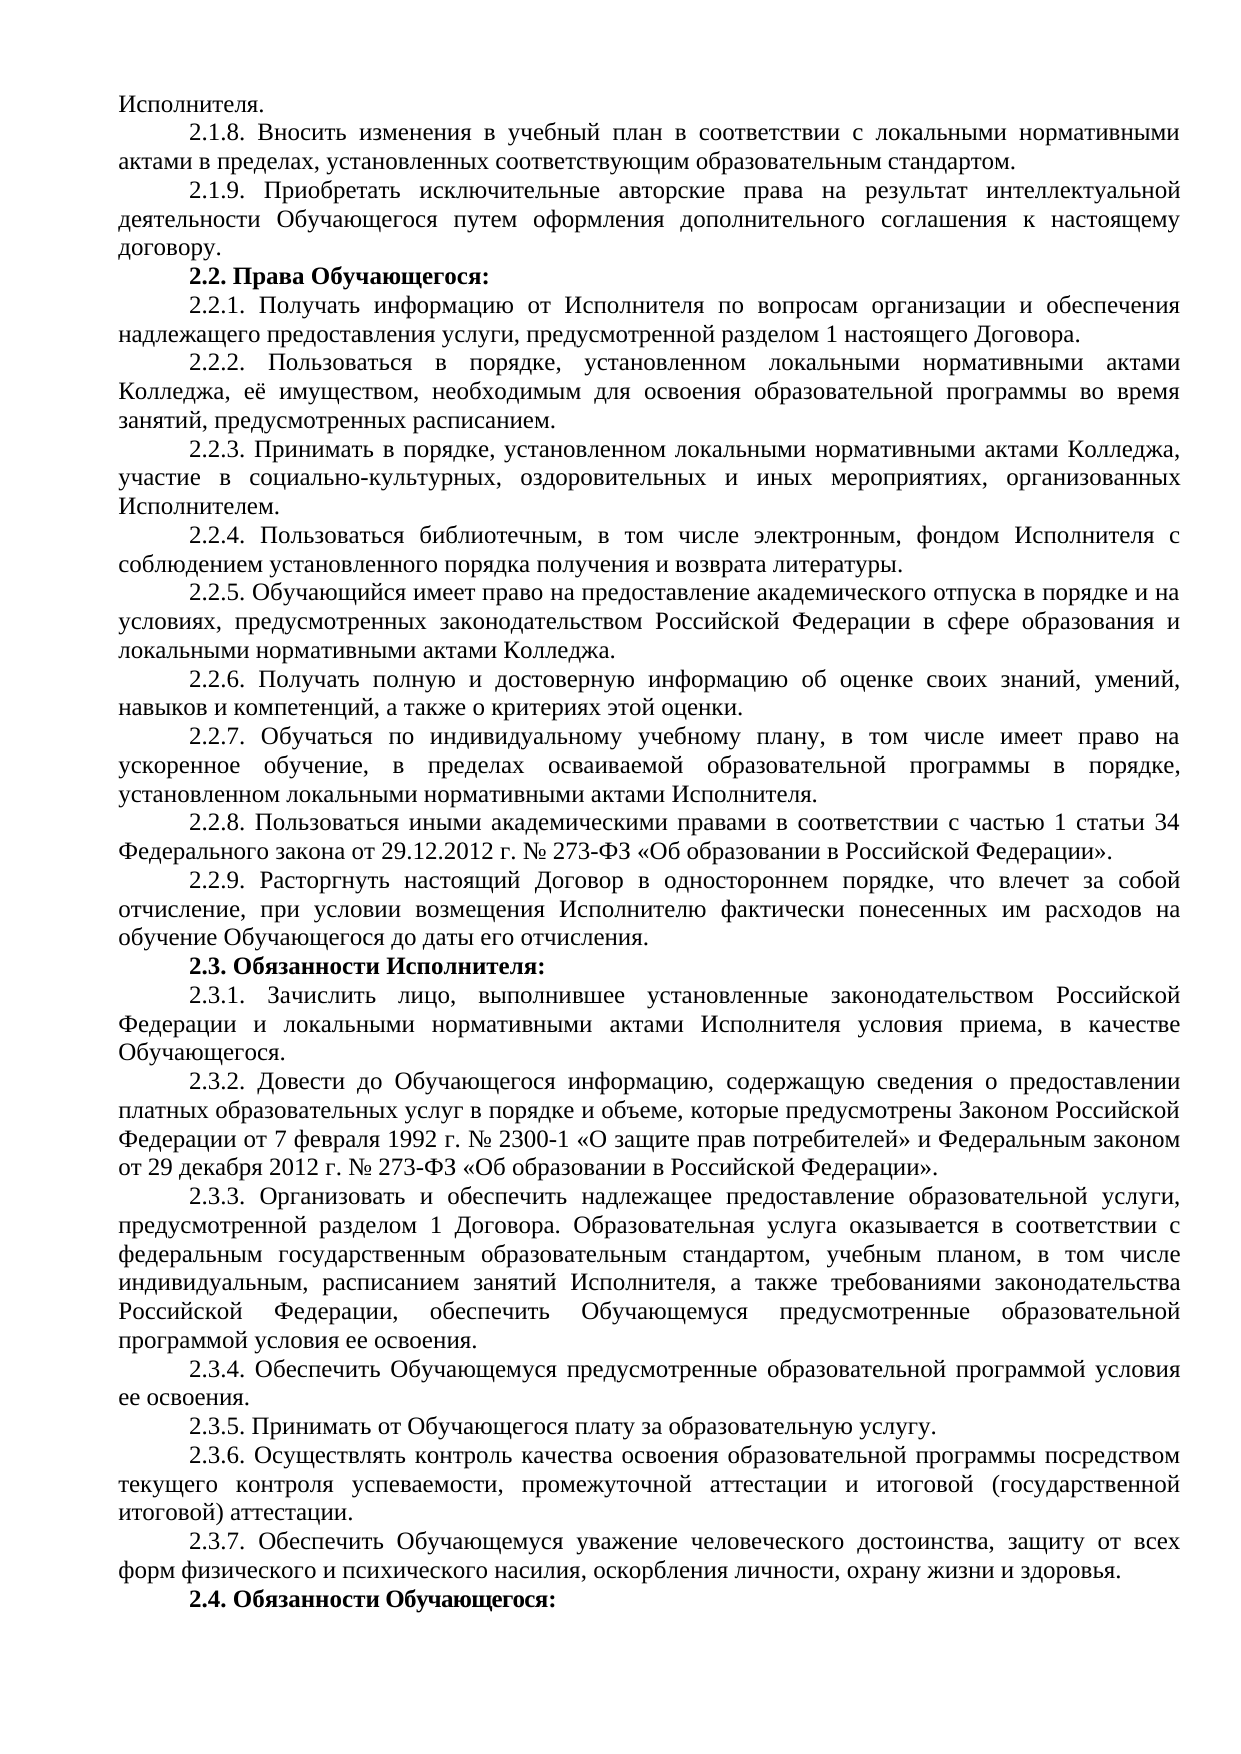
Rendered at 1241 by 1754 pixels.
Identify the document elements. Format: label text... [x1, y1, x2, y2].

text 2.2.2. Пользоваться в порядке, установленном локальными нормативными актами Колледжа, её имуществом, необходимым для освоения образовательной программы во время занятий, предусмотренных расписанием. [118, 347, 1181, 434]
text 2.1.8. Вносить изменения в учебный план в соответствии с локальными нормативными актами в пределах, установленных соответствующим образовательным стандартом. [118, 117, 1181, 175]
text 2.3. Обязанности Исполнителя: [118, 951, 1181, 980]
text 2.1.9. Приобретать исключительные авторские права на результат интеллектуальной деятельности Обучающегося путем оформления дополнительного соглашения к настоящему договору. [118, 175, 1181, 261]
text 2.3.2. Довести до Обучающегося информацию, содержащую сведения о предоставлении платных образовательных услуг в порядке и объеме, которые предусмотрены Законом Российской Федерации от 7 февраля 1992 г. № 2300-1 «О защите прав потребителей» и Федеральным законом от 29 декабря 2012 г. № 273-ФЗ «Об образовании в Российской Федерации». [118, 1066, 1181, 1181]
text 2.3.6. Осуществлять контроль качества освоения образовательной программы посредством текущего контроля успеваемости, промежуточной аттестации и итоговой (государственной итоговой) аттестации. [118, 1440, 1181, 1526]
text 2.3.7. Обеспечить Обучающемуся уважение человеческого достоинства, защиту от всех форм физического и психического насилия, оскорбления личности, охрану жизни и здоровья. [118, 1526, 1181, 1584]
text 2.2.8. Пользоваться иными академическими правами в соответствии с частью 1 статьи 34 Федерального закона от 29.12.2012 г. № 273-ФЗ «Об образовании в Российской Федерации». [118, 807, 1181, 865]
text 2.3.1. Зачислить лицо, выполнившее установленные законодательством Российской Федерации и локальными нормативными актами Исполнителя условия приема, в качестве Обучающегося. [118, 980, 1181, 1066]
text 2.3.3. Организовать и обеспечить надлежащее предоставление образовательной услуги, предусмотренной разделом 1 Договора. Образовательная услуга оказывается в соответствии с федеральным государственным образовательным стандартом, учебным планом, в том числе индивидуальным, расписанием занятий Исполнителя, а также требованиями законодательства Российской Федерации, обеспечить Обучающемуся предусмотренные образовательной программой условия ее освоения. [118, 1181, 1181, 1354]
text 2.2.7. Обучаться по индивидуальному учебному плану, в том числе имеет право на ускоренное обучение, в пределах осваиваемой образовательной программы в порядке, установленном локальными нормативными актами Исполнителя. [118, 721, 1181, 807]
text 2.3.4. Обеспечить Обучающемуся предусмотренные образовательной программой условия ее освоения. [118, 1354, 1181, 1411]
text 2.2.4. Пользоваться библиотечным, в том числе электронным, фондом Исполнителя с соблюдением установленного порядка получения и возврата литературы. [118, 520, 1181, 577]
text 2.3.5. Принимать от Обучающегося плату за образовательную услугу. [118, 1411, 1181, 1440]
text 2.2.6. Получать полную и достоверную информацию об оценке своих знаний, умений, навыков и компетенций, а также о критериях этой оценки. [118, 664, 1181, 721]
text 2.2.3. Принимать в порядке, установленном локальными нормативными актами Колледжа, участие в социально-культурных, оздоровительных и иных мероприятиях, организованных Исполнителем. [118, 434, 1181, 520]
text 2.4. Обязанности Обучающегося: [118, 1584, 1181, 1612]
text 2.2.1. Получать информацию от Исполнителя по вопросам организации и обеспечения надлежащего предоставления услуги, предусмотренной разделом 1 настоящего Договора. [118, 290, 1181, 347]
text 2.2.5. Обучающийся имеет право на предоставление академического отпуска в порядке и на условиях, предусмотренных законодательством Российской Федерации в сфере образования и локальными нормативными актами Колледжа. [118, 577, 1181, 664]
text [118, 89, 1181, 117]
text 2.2. Права Обучающегося: [118, 261, 1181, 290]
text 2.2.9. Расторгнуть настоящий Договор в одностороннем порядке, что влечет за собой отчисление, при условии возмещения Исполнителю фактически понесенных им расходов на обучение Обучающегося до даты его отчисления. [118, 865, 1181, 951]
